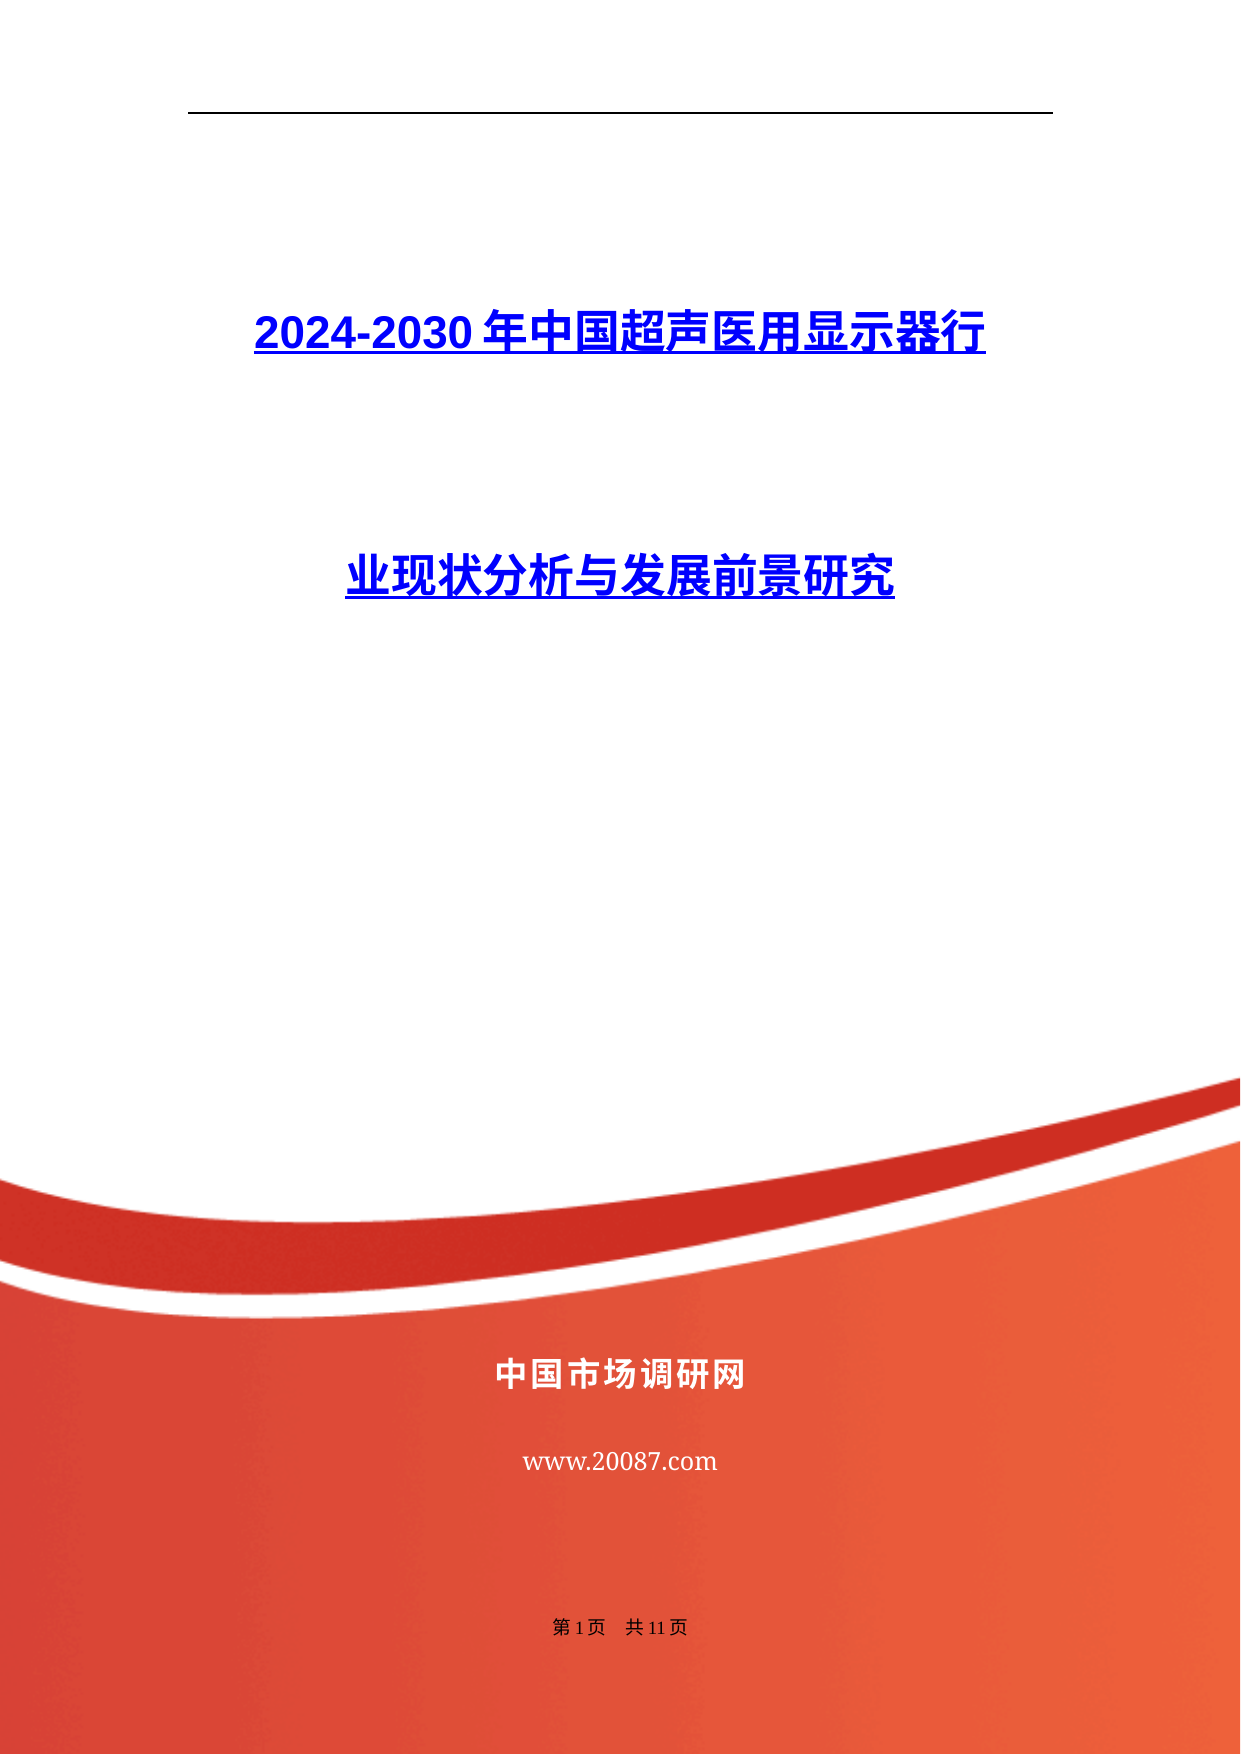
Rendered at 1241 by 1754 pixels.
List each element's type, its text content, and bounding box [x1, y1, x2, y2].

picture [0, 1006, 1241, 1754]
text www.20087.com [187, 1428, 1053, 1493]
table_header 2024-2030年中国超声医用显示器行业现状分析与发展前景研究 [188, 207, 1053, 773]
subtitle 中国市场调研网 [187, 1339, 1053, 1404]
